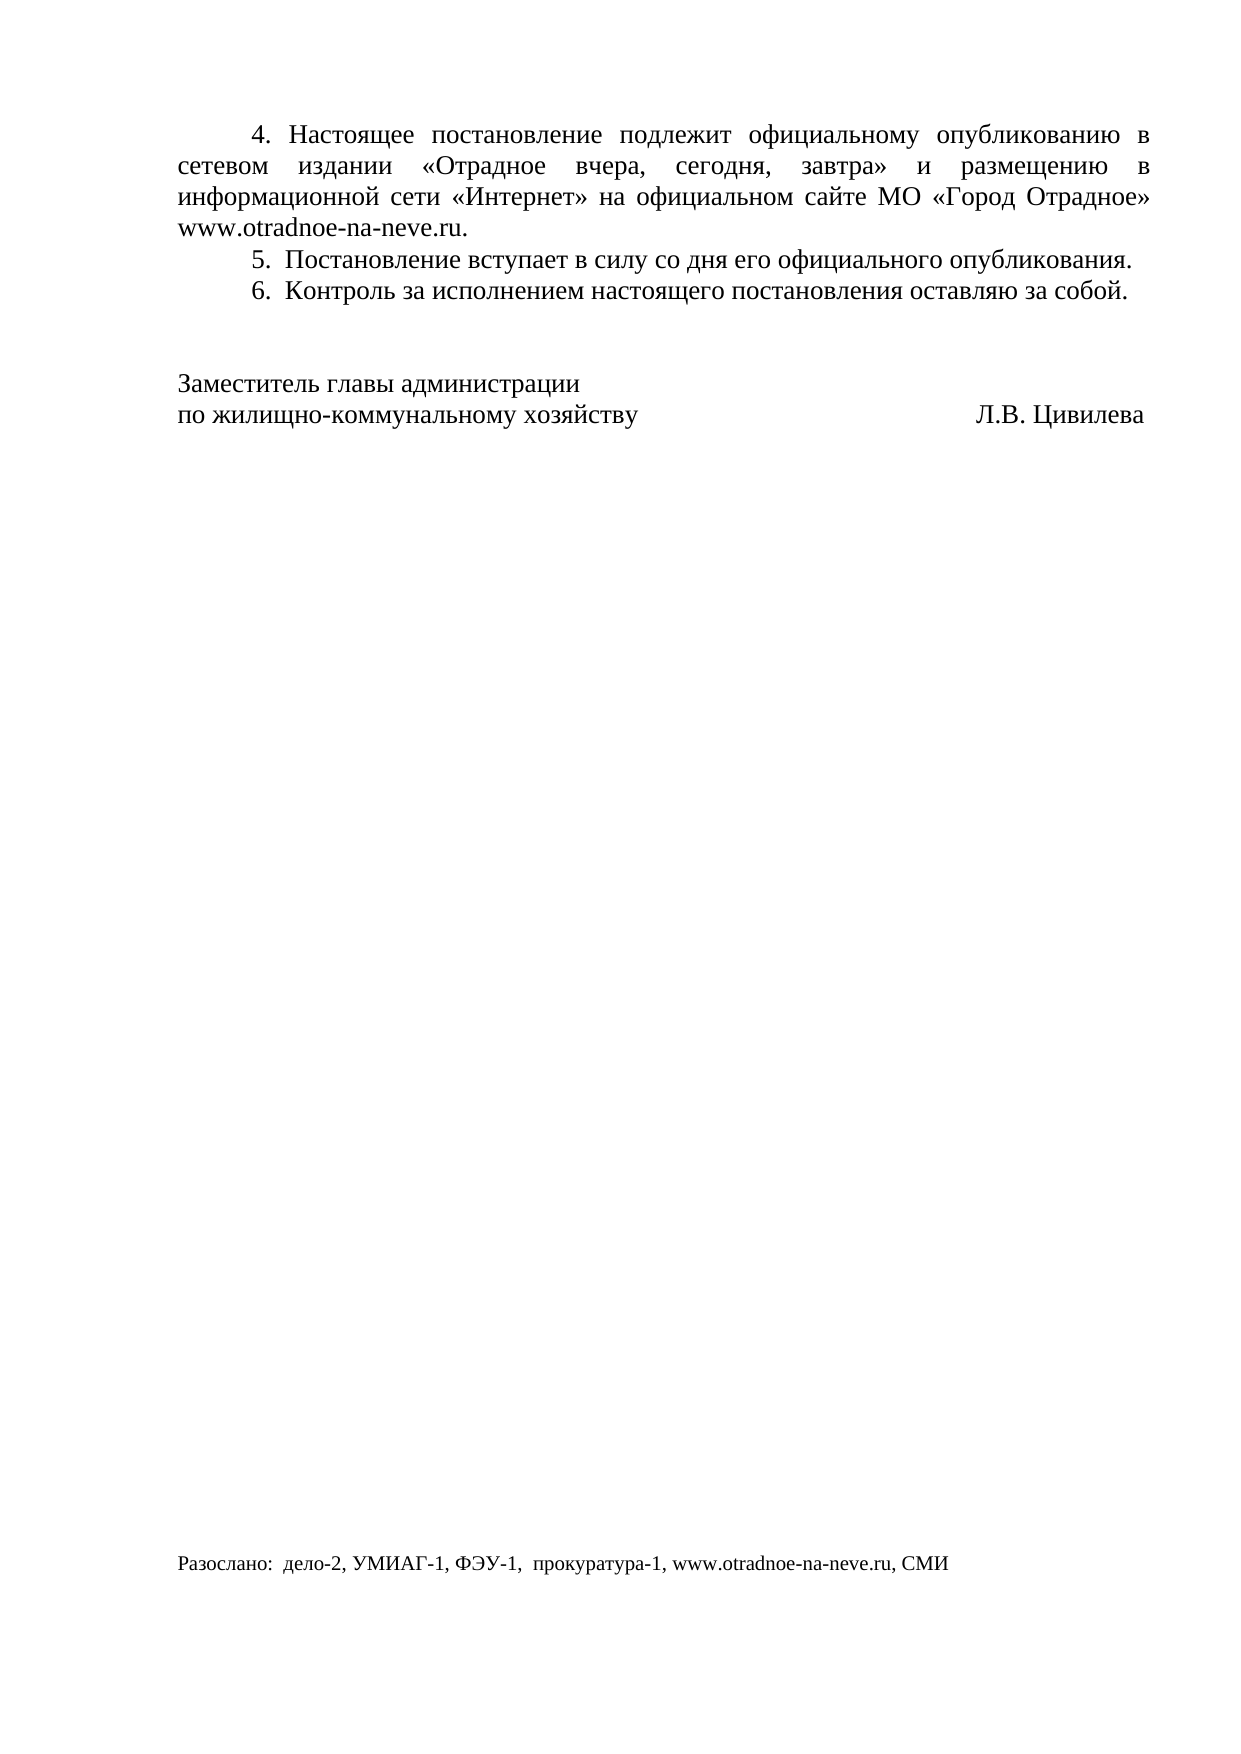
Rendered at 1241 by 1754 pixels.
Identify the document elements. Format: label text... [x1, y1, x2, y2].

text 5. Постановление вступает в силу со дня его официального опубликования. [177, 243, 1152, 274]
text 6. Контроль за исполнением настоящего постановления оставляю за собой. [177, 274, 1152, 305]
text Разослано: дело-2, УМИАГ-1, ФЭУ-1, прокуратура-1, www.otradnoe-na-neve.ru, СМИ [177, 1551, 1152, 1575]
text Заместитель главы администрации [177, 367, 1152, 398]
text 4. Настоящее постановление подлежит официальному опубликованию в сетевом издании «Отрадное вчера, сегодня, завтра» и размещению в информационной сети «Интернет» на официальном сайте МО «Город Отрадное» www.otradnoe-na-nеve.ru. [177, 118, 1152, 243]
text по жилищно-коммунальному хозяйству Л.В. Цивилева [177, 398, 1152, 429]
